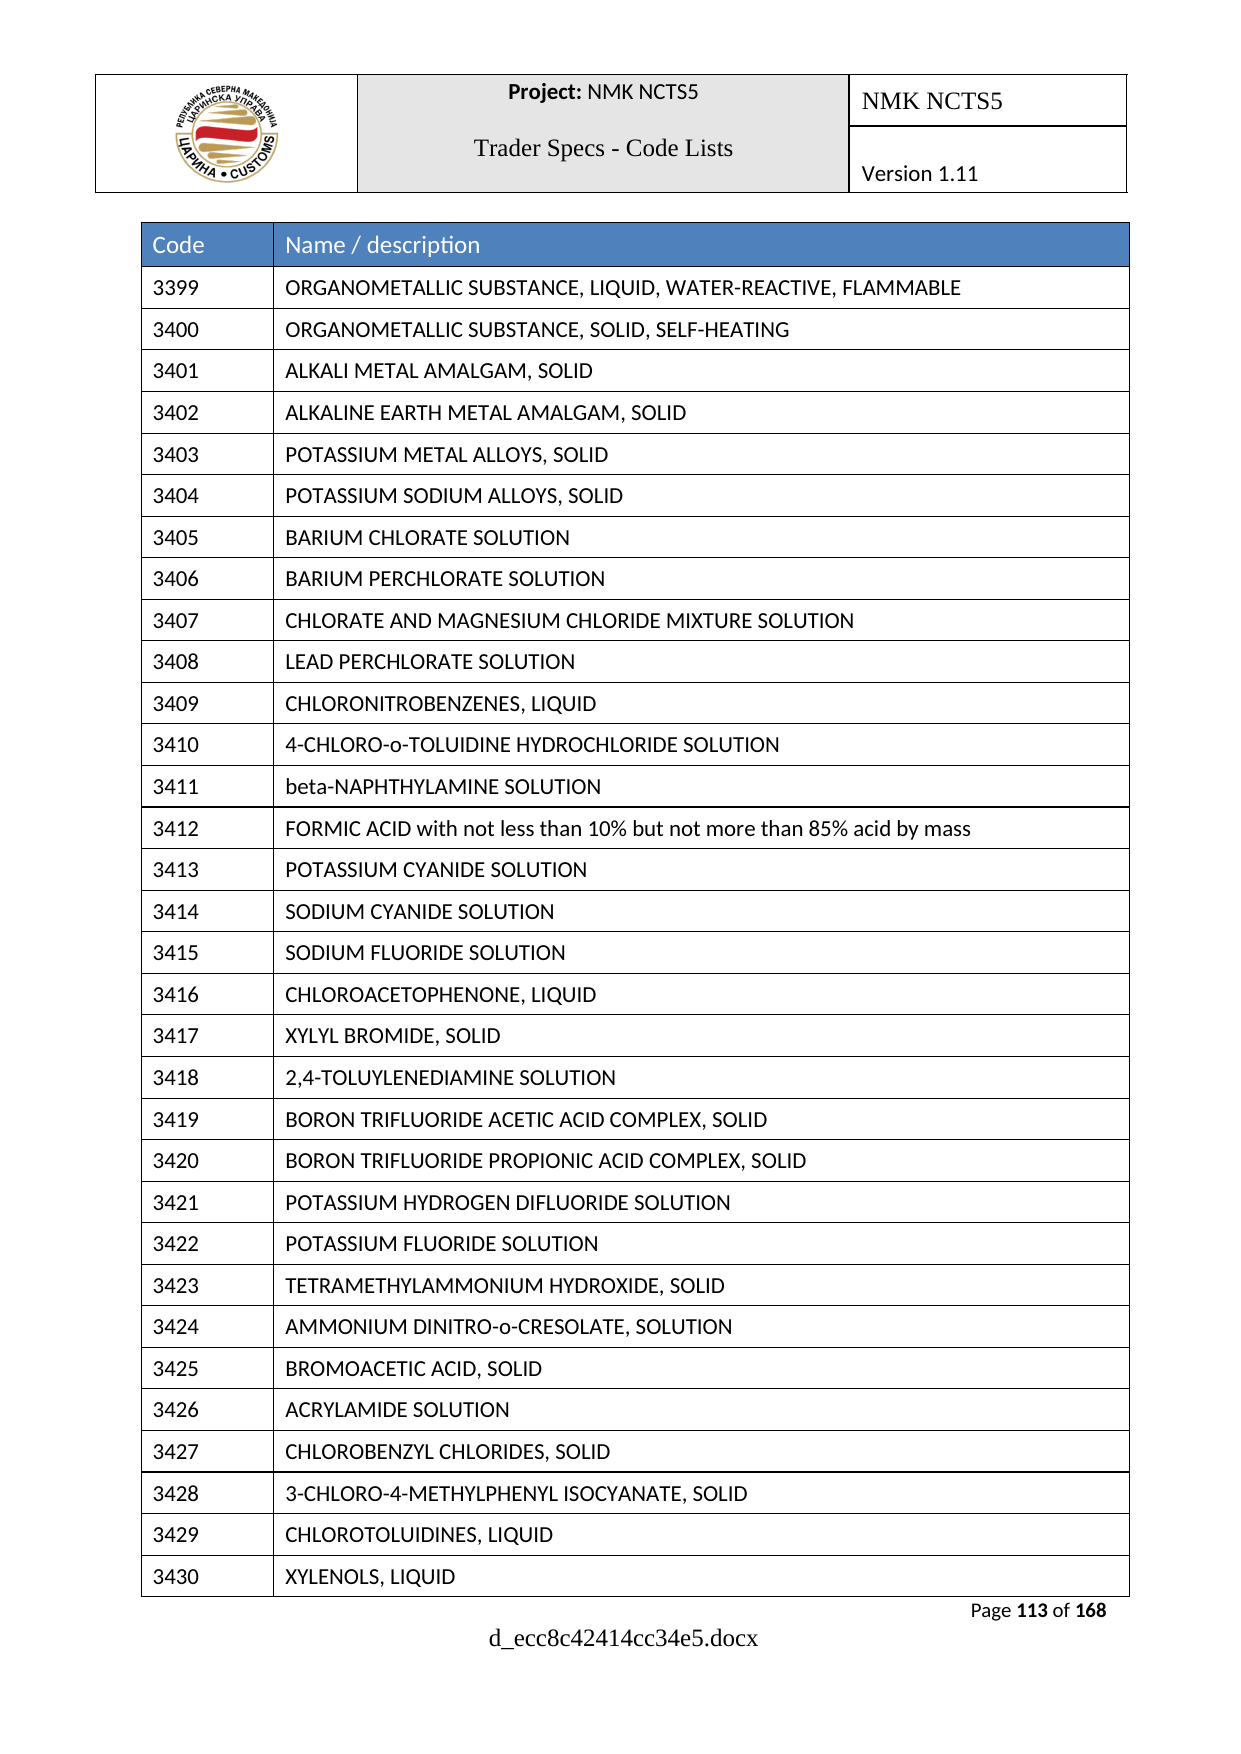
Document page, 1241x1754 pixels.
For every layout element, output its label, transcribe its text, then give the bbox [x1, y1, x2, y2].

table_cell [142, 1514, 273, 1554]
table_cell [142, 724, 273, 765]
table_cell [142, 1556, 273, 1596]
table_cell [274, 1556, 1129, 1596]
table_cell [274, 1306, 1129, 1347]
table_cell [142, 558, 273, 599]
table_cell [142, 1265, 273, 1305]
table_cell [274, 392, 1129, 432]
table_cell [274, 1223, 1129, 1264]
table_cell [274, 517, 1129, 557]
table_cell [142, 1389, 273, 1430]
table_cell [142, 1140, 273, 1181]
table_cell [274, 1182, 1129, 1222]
picture [169, 75, 284, 192]
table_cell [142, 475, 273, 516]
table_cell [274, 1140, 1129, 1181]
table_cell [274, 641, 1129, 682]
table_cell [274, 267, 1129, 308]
table_header Code [142, 223, 273, 266]
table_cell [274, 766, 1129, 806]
table_header Name / description [274, 223, 1129, 266]
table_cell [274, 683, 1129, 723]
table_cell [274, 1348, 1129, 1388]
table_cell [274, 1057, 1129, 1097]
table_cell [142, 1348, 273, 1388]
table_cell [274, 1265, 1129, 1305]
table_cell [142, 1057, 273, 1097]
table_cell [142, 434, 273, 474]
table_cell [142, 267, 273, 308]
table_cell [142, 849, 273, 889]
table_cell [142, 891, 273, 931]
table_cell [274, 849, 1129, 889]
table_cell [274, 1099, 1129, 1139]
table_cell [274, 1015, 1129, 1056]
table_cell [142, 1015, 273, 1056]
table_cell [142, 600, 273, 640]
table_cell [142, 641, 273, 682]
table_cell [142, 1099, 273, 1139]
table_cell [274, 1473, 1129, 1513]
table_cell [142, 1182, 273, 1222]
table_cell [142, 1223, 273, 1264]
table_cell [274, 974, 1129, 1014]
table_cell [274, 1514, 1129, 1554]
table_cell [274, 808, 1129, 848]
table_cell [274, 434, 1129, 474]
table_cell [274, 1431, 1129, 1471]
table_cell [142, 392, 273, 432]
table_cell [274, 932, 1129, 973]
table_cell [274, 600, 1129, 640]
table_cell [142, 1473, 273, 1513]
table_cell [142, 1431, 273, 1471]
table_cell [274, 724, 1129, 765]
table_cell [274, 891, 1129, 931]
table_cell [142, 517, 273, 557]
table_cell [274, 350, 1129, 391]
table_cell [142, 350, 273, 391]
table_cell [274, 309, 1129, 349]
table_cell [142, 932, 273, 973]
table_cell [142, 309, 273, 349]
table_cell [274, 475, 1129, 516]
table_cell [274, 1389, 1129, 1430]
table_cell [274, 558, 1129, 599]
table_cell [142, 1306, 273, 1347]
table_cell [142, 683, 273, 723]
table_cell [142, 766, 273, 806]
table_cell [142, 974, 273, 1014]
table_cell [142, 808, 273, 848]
